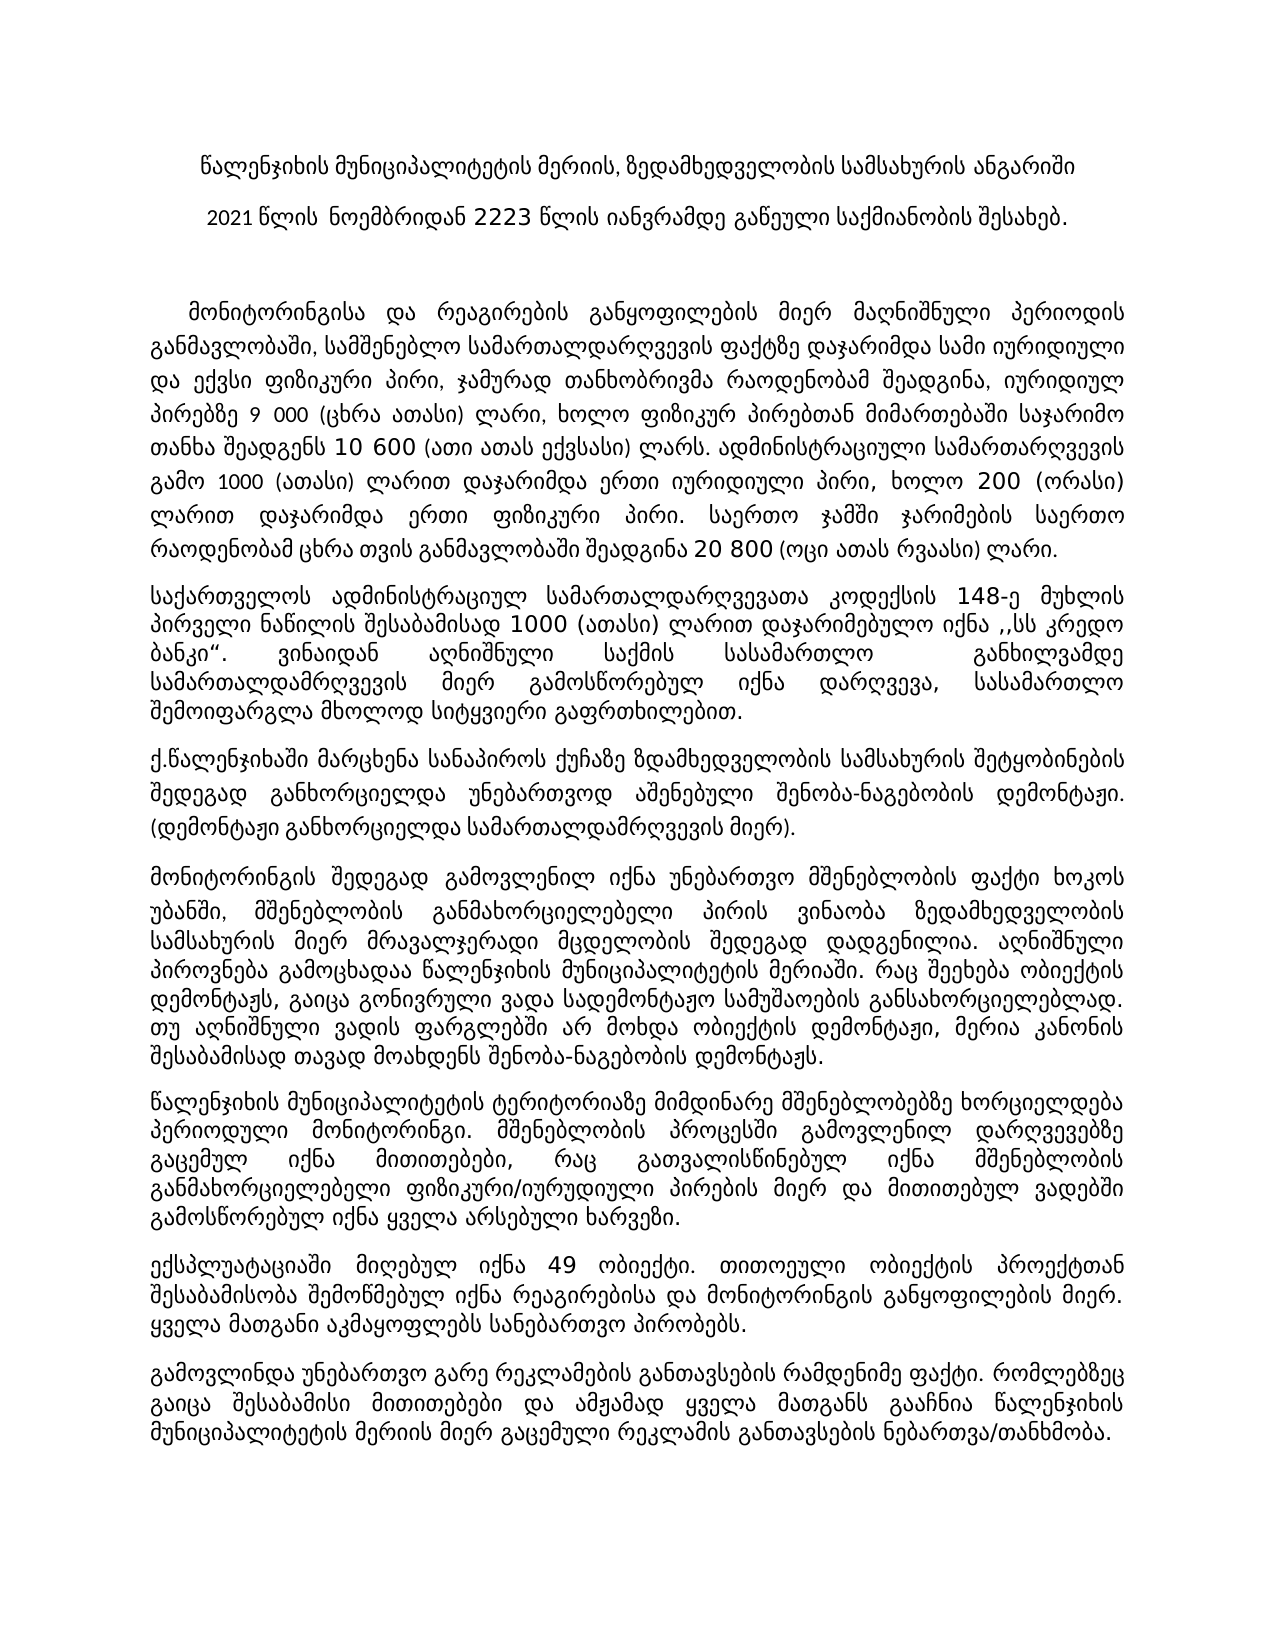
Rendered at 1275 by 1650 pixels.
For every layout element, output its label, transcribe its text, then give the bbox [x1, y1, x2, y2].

text ექსპლუატაციაში მიღებულ იქნა 49 ობიექტი. თითოეული ობიექტის პროექტთან შესაბამისობა შემოწმებულ იქნა რეაგირებისა და მონიტორინგის განყოფილების მიერ. ყველა მათგანი აკმაყოფლებს სანებართვო პირობებს. [150, 1249, 1125, 1338]
text საქართველოს ადმინისტრაციულ სამართალდარღვევათა კოდექსის 148-ე მუხლის პირველი ნაწილის შესაბამისად 1000 (ათასი) ლარით დაჯარიმებულო იქნა ,,სს კრედო ბანკი“. ვინაიდან აღნიშნული საქმის სასამართლო განხილვამდე სამართალდამრღვევის მიერ გამოსწორებულ იქნა დარღვევა, სასამართლო შემოიფარგლა მხოლოდ სიტყვიერი გაფრთხილებით. [150, 583, 1125, 724]
text გამოვლინდა უნებართვო გარე რეკლამების განთავსების რამდენიმე ფაქტი. რომლებზეც გაიცა შესაბამისი მითითებები და ამჟამად ყველა მათგანს გააჩნია წალენჯიხის მუნიციპალიტეტის მერიის მიერ გაცემული რეკლამის განთავსების ნებართვა/თანხმობა. [150, 1357, 1125, 1445]
text წალენჯიხის მუნიციპალიტეტის ტერიტორიაზე მიმდინარე მშენებლობებზე ხორციელდება პერიოდული მონიტორინგი. მშენებლობის პროცესში გამოვლენილ დარღვევებზე გაცემულ იქნა მითითებები, რაც გათვალისწინებულ იქნა მშენებლობის განმახორციელებელი ფიზიკური/იურუდიული პირების მიერ და მითითებულ ვადებში გამოსწორებულ იქნა ყველა არსებული ხარვეზი. [150, 1089, 1125, 1230]
text მონიტორინგისა და რეაგირების განყოფილების მიერ მაღნიშნული პერიოდის განმავლობაში, სამშენებლო სამართალდარღვევის ფაქტზე დაჯარიმდა სამი იურიდიული და ექვსი ფიზიკური პირი, ჯამურად თანხობრივმა რაოდენობამ შეადგინა, იურიდიულ პირებზე 9 000 (ცხრა ათასი) ლარი, ხოლო ფიზიკურ პირებთან მიმართებაში საჯარიმო თანხა შეადგენს 10 600 (ათი ათას ექვსასი) ლარს. ადმინისტრაციული სამართარღვევის გამო 1000 (ათასი) ლარით დაჯარიმდა ერთი იურიდიული პირი, ხოლო 200 (ორასი) ლარით დაჯარიმდა ერთი ფიზიკური პირი. საერთო ჯამში ჯარიმების საერთო რაოდენობამ ცხრა თვის განმავლობაში შეადგინა 20 800 (ოცი ათას რვაასი) ლარი. [150, 296, 1125, 564]
text ქ.წალენჯიხაში მარცხენა სანაპიროს ქუჩაზე ზდამხედველობის სამსახურის შეტყობინების შედეგად განხორციელდა უნებართვოდ აშენებული შენობა-ნაგებობის დემონტაჟი. (დემონტაჟი განხორციელდა სამართალდამრღვევის მიერ). [150, 743, 1125, 842]
text წალენჯიხის მუნიციპალიტეტის მერიის, ზედამხედველობის სამსახურის ანგარიში [150, 150, 1125, 181]
text 2021 წლის ნოემბრიდან 2223 წლის იანვრამდე გაწეული საქმიანობის შესახებ. [150, 200, 1125, 232]
text მონიტორინგის შედეგად გამოვლენილ იქნა უნებართვო მშენებლობის ფაქტი ხოკოს უბანში, მშენებლობის განმახორციელებელი პირის ვინაობა ზედამხედველობის სამსახურის მიერ მრავალჯერადი მცდელობის შედეგად დადგენილია. აღნიშნული პიროვნება გამოცხადაა წალენჯიხის მუნიციპალიტეტის მერიაში. რაც შეეხება ობიექტის დემონტაჟს, გაიცა გონივრული ვადა სადემონტაჟო სამუშაოების განსახორციელებლად. თუ აღნიშნული ვადის ფარგლებში არ მოხდა ობიექტის დემონტაჟი, მერია კანონის შესაბამისად თავად მოახდენს შენობა-ნაგებობის დემონტაჟს. [150, 861, 1125, 1070]
